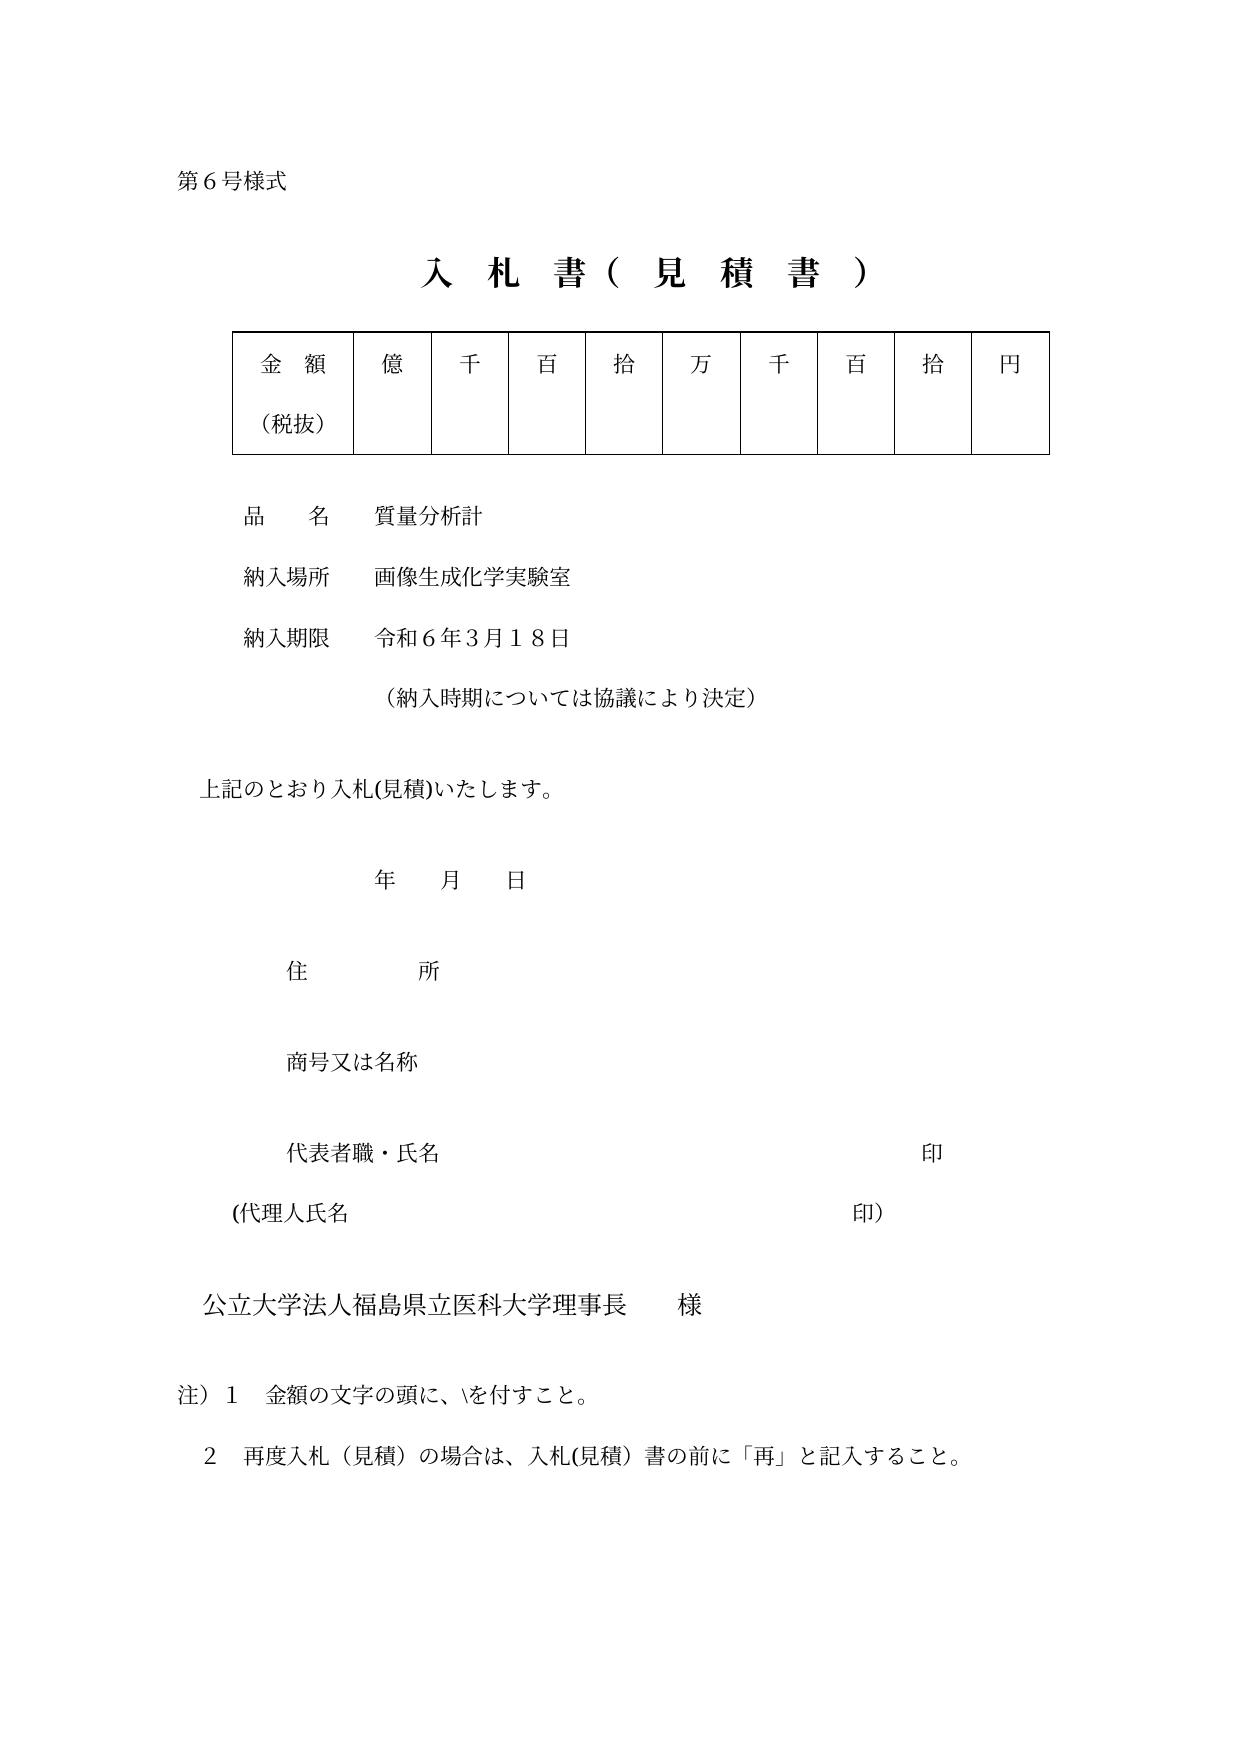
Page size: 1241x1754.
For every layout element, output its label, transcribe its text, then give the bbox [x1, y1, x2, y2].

text 商号又は名称 [177, 1031, 1063, 1091]
text 品 名 質量分析計 [177, 485, 1063, 546]
text 第６号様式 [177, 149, 1063, 210]
text 上記のとおり入札(見積)いたします。 [177, 758, 1063, 818]
text 年 月 日 [177, 849, 1063, 909]
table_header 円 [972, 333, 1049, 454]
table_header 万 [663, 333, 740, 454]
table_header 金 額 （税抜） [233, 333, 353, 454]
text 代表者職・氏名 印 [177, 1122, 1063, 1182]
table_header 億 [354, 333, 431, 454]
text 住 所 [177, 940, 1063, 1000]
table_header 百 [818, 333, 894, 454]
text 納入場所 画像生成化学実験室 [177, 546, 1063, 606]
text 注）１ 金額の文字の頭に、\を付すこと。 [177, 1364, 1063, 1425]
text （納入時期については協議により決定） [177, 667, 1063, 727]
table_header 千 [741, 333, 817, 454]
text 入 札 書（ 見 積 書 ） [177, 240, 1063, 301]
text 納入期限 令和６年３月１８日 [177, 606, 1063, 667]
table_header 百 [509, 333, 585, 454]
text (代理人氏名 印） [177, 1182, 1063, 1243]
table_header 千 [432, 333, 508, 454]
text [177, 1425, 1063, 1485]
text 公立大学法人福島県立医科大学理事長 様 [177, 1273, 1063, 1334]
table_header 拾 [586, 333, 662, 454]
table_header 拾 [895, 333, 971, 454]
